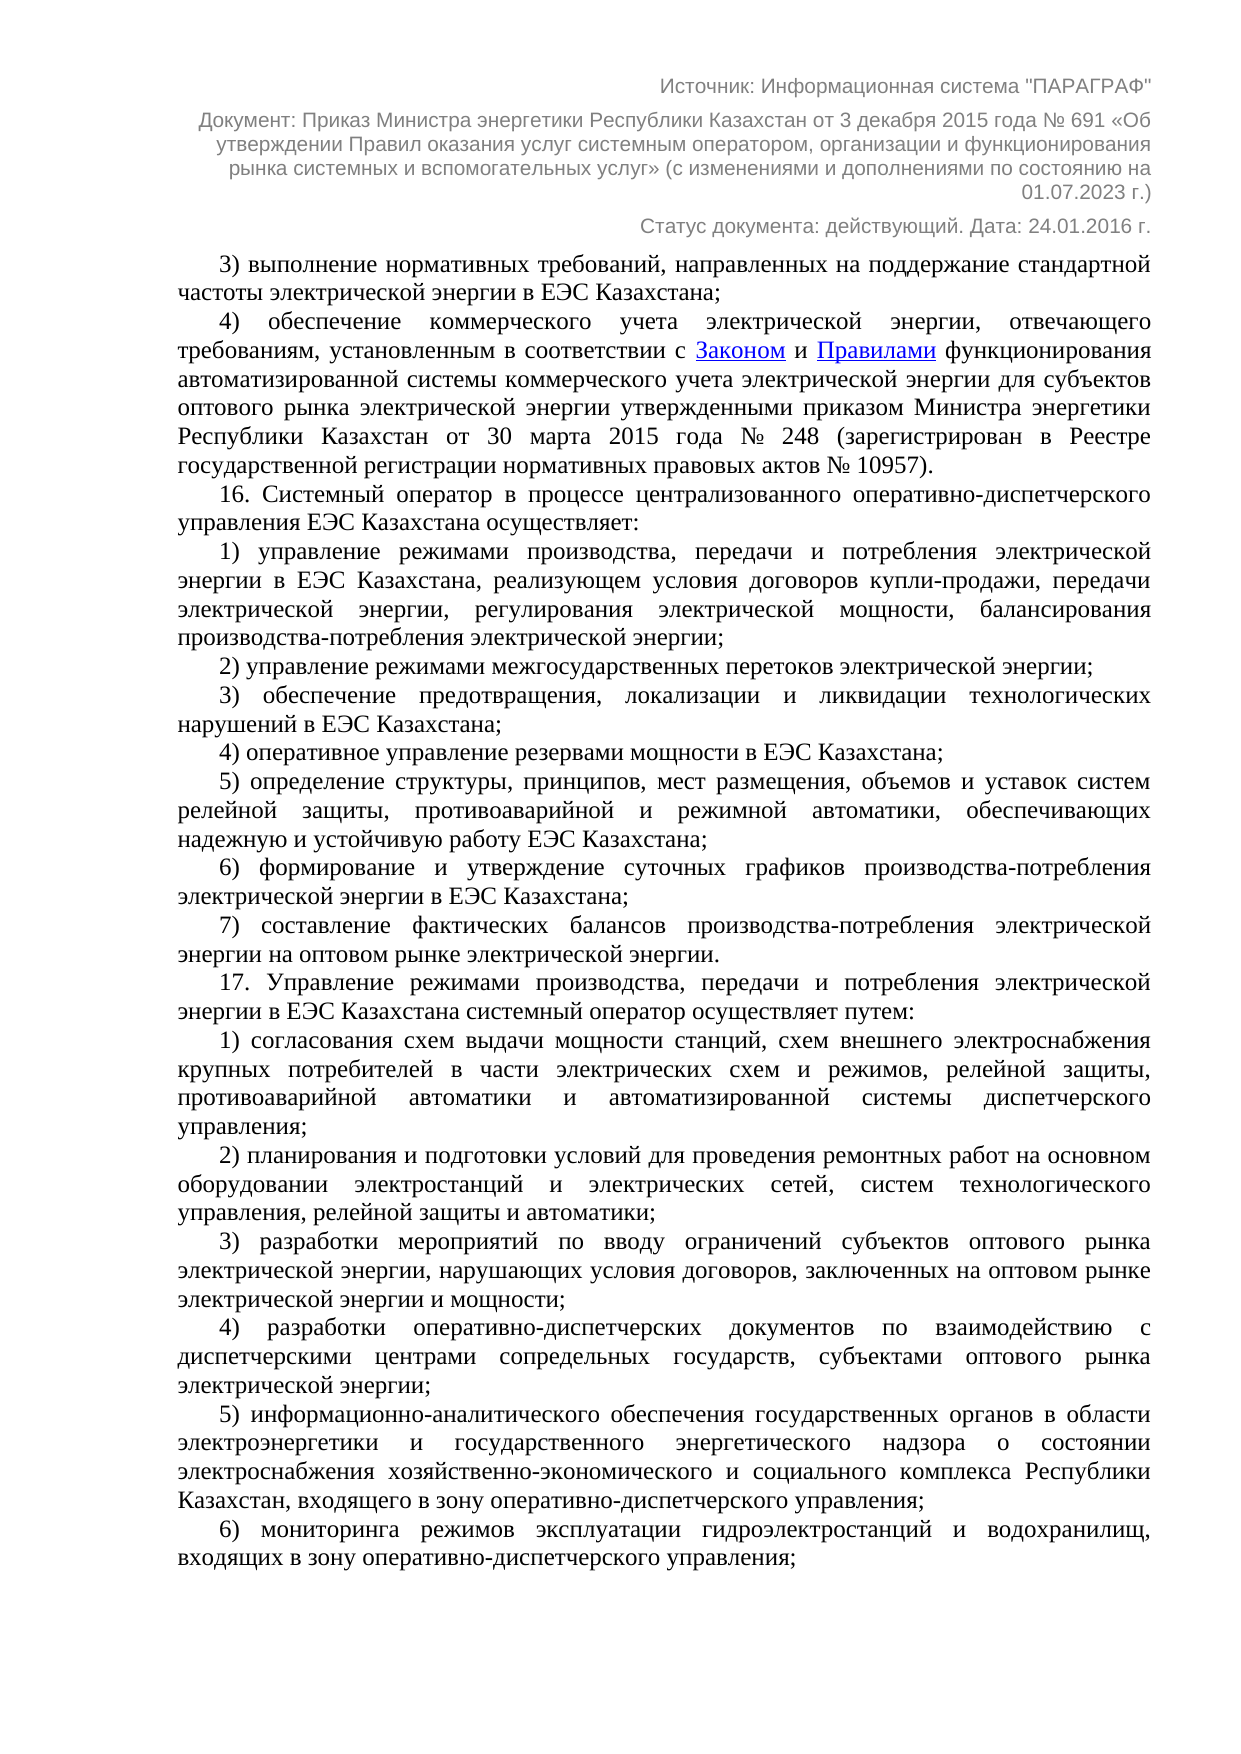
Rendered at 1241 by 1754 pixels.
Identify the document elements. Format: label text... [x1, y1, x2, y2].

text 2) управление режимами межгосударственных перетоков электрической энергии; [177, 651, 1152, 680]
text 3) выполнение нормативных требований, направленных на поддержание стандартной частоты электрической энергии в ЕЭС Казахстана; [177, 249, 1152, 306]
text 2) планирования и подготовки условий для проведения ремонтных работ на основном оборудовании электростанций и электрических сетей, систем технологического управления, релейной защиты и автоматики; [177, 1140, 1152, 1226]
text 4) оперативное управление резервами мощности в ЕЭС Казахстана; [177, 737, 1152, 766]
text 3) обеспечение предотвращения, локализации и ликвидации технологических нарушений в ЕЭС Казахстана; [177, 680, 1152, 737]
text 4) обеспечение коммерческого учета электрической энергии, отвечающего требованиям, установленным в соответствии с Законом и Правилами функционирования автоматизированной системы коммерческого учета электрической энергии для субъектов оптового рынка электрической энергии утвержденными приказом Министра энергетики Республики Казахстан от 30 марта 2015 года № 248 (зарегистрирован в Реестре государственной регистрации нормативных правовых актов № 10957). [177, 306, 1152, 479]
text 6) мониторинга режимов эксплуатации гидроэлектростанций и водохранилищ, входящих в зону оперативно-диспетчерского управления; [177, 1514, 1152, 1571]
text 1) согласования схем выдачи мощности станций, схем внешнего электроснабжения крупных потребителей в части электрических схем и режимов, релейной защиты, противоаварийной автоматики и автоматизированной системы диспетчерского управления; [177, 1025, 1152, 1140]
text 3) разработки мероприятий по вводу ограничений субъектов оптового рынка электрической энергии, нарушающих условия договоров, заключенных на оптовом рынке электрической энергии и мощности; [177, 1226, 1152, 1312]
text 17. Управление режимами производства, передачи и потребления электрической энергии в ЕЭС Казахстана системный оператор осуществляет путем: [177, 967, 1152, 1025]
text 1) управление режимами производства, передачи и потребления электрической энергии в ЕЭС Казахстана, реализующем условия договоров купли-продажи, передачи электрической энергии, регулирования электрической мощности, балансирования производства-потребления электрической энергии; [177, 536, 1152, 651]
text 5) информационно-аналитического обеспечения государственных органов в области электроэнергетики и государственного энергетического надзора о состоянии электроснабжения хозяйственно-экономического и социального комплекса Республики Казахстан, входящего в зону оперативно-диспетчерского управления; [177, 1399, 1152, 1514]
text 4) разработки оперативно-диспетчерских документов по взаимодействию с диспетчерскими центрами сопредельных государств, субъектами оптового рынка электрической энергии; [177, 1312, 1152, 1399]
text 5) определение структуры, принципов, мест размещения, объемов и уставок систем релейной защиты, противоаварийной и режимной автоматики, обеспечивающих надежную и устойчивую работу ЕЭС Казахстана; [177, 766, 1152, 852]
text 7) составление фактических балансов производства-потребления электрической энергии на оптовом рынке электрической энергии. [177, 910, 1152, 967]
text 6) формирование и утверждение суточных графиков производства-потребления электрической энергии в ЕЭС Казахстана; [177, 852, 1152, 910]
text 16. Системный оператор в процессе централизованного оперативно-диспетчерского управления ЕЭС Казахстана осуществляет: [177, 479, 1152, 536]
